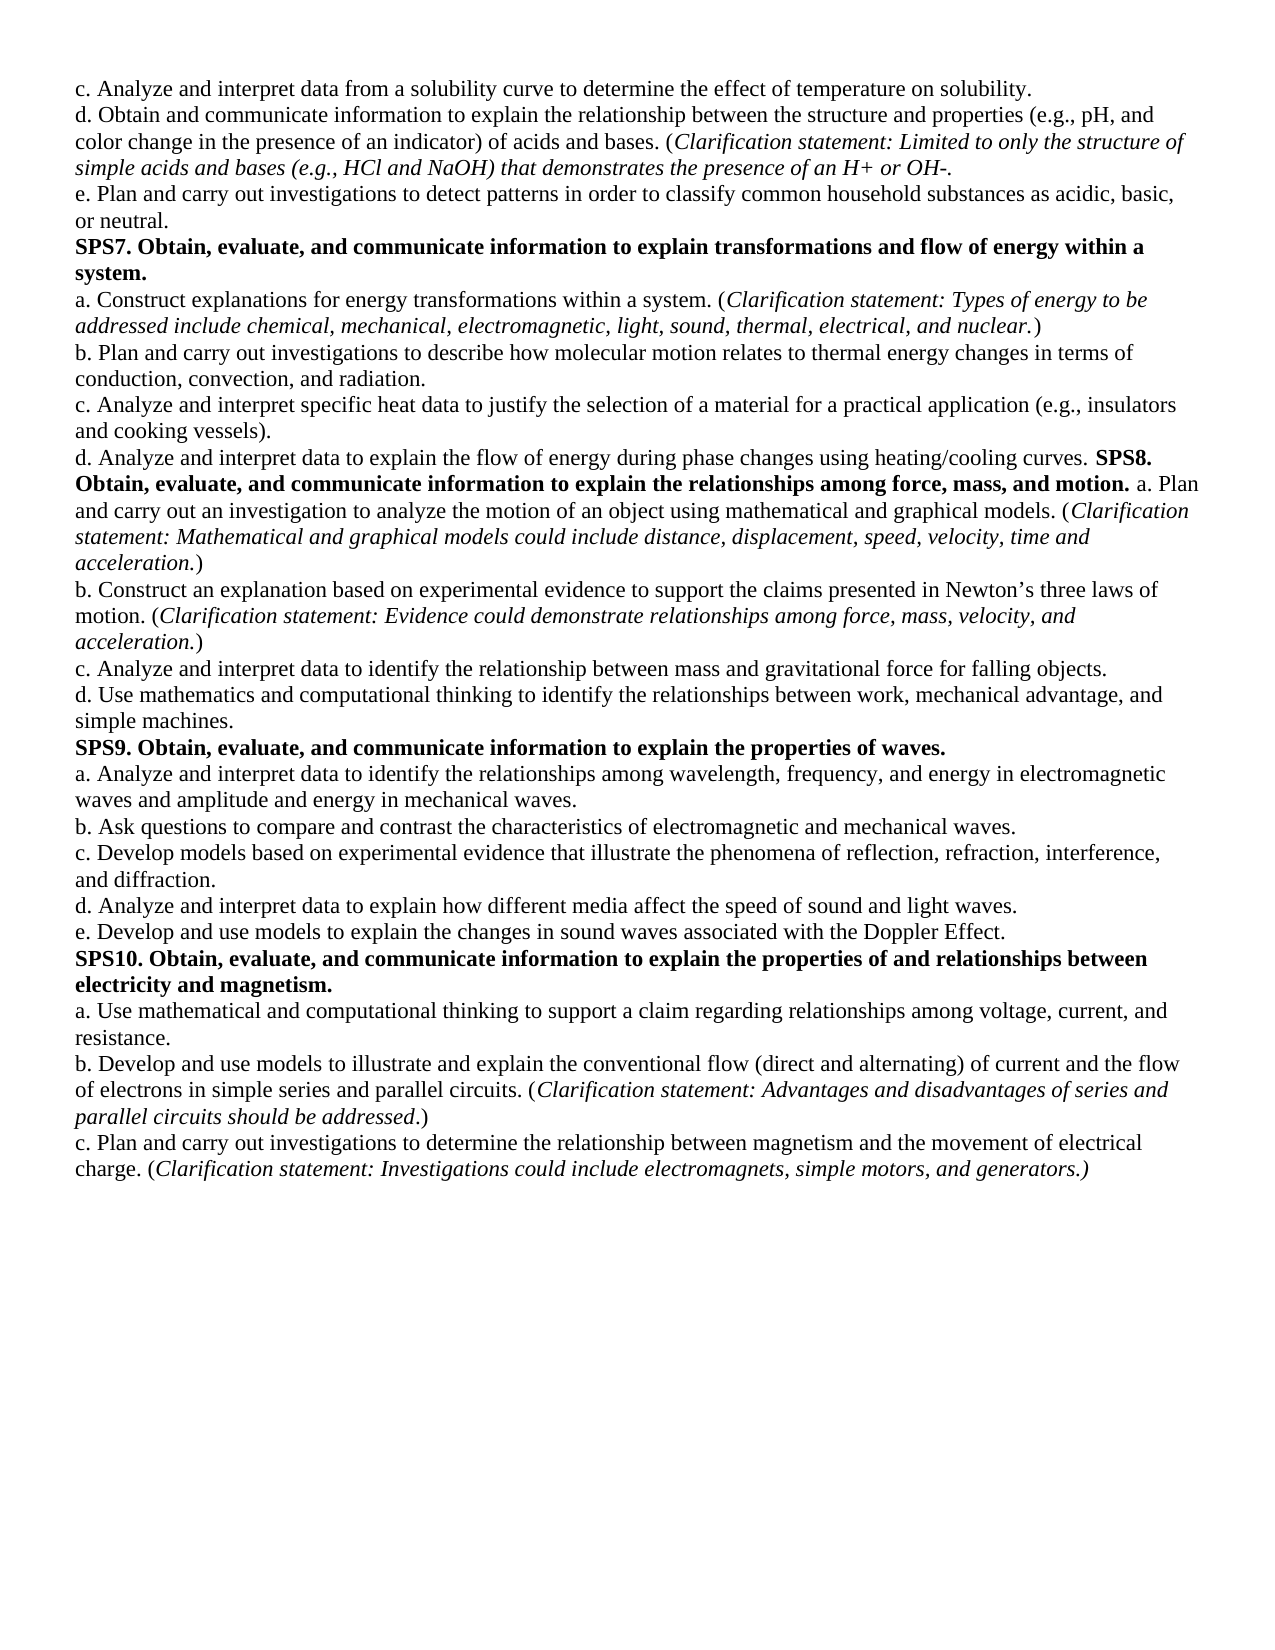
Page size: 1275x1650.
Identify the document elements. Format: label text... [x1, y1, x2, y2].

text b. Construct an explanation based on experimental evidence to support the claims presented in Newton’s three laws of motion. (Clarification statement: Evidence could demonstrate relationships among force, mass, velocity, and acceleration.) [75, 576, 1200, 655]
text SPS7. Obtain, evaluate, and communicate information to explain transformations and flow of energy within a system. [75, 233, 1200, 286]
text c. Develop models based on experimental evidence that illustrate the phenomena of reflection, refraction, interference, and diffraction. [75, 839, 1200, 892]
text e. Develop and use models to explain the changes in sound waves associated with the Doppler Effect. [75, 918, 1200, 945]
text c. Plan and carry out investigations to determine the relationship between magnetism and the movement of electrical charge. (Clarification statement: Investigations could include electromagnets, simple motors, and generators.) [75, 1129, 1200, 1182]
text e. Plan and carry out investigations to detect patterns in order to classify common household substances as acidic, basic, or neutral. [75, 180, 1200, 233]
text b. Plan and carry out investigations to describe how molecular motion relates to thermal energy changes in terms of conduction, convection, and radiation. [75, 338, 1200, 391]
text b. Develop and use models to illustrate and explain the conventional flow (direct and alternating) of current and the flow of electrons in simple series and parallel circuits. (Clarification statement: Advantages and disadvantages of series and parallel circuits should be addressed.) [75, 1050, 1200, 1129]
text b. Ask questions to compare and contrast the characteristics of electromagnetic and mechanical waves. [75, 813, 1200, 839]
text c. Analyze and interpret specific heat data to justify the selection of a material for a practical application (e.g., insulators and cooking vessels). [75, 391, 1200, 444]
text d. Analyze and interpret data to explain how different media affect the speed of sound and light waves. [75, 892, 1200, 918]
text SPS10. Obtain, evaluate, and communicate information to explain the properties of and relationships between electricity and magnetism. [75, 945, 1200, 997]
text a. Use mathematical and computational thinking to support a claim regarding relationships among voltage, current, and resistance. [75, 997, 1200, 1050]
text d. Analyze and interpret data to explain the flow of energy during phase changes using heating/cooling curves. SPS8. Obtain, evaluate, and communicate information to explain the relationships among force, mass, and motion. a. Plan and carry out an investigation to analyze the motion of an object using mathematical and graphical models. (Clarification statement: Mathematical and graphical models could include distance, displacement, speed, velocity, time and acceleration.) [75, 444, 1200, 576]
text c. Analyze and interpret data from a solubility curve to determine the effect of temperature on solubility. [75, 75, 1200, 101]
text d. Obtain and communicate information to explain the relationship between the structure and properties (e.g., pH, and color change in the presence of an indicator) of acids and bases. (Clarification statement: Limited to only the structure of simple acids and bases (e.g., HCl and NaOH) that demonstrates the presence of an H+ or OH-. [75, 101, 1200, 180]
text d. Use mathematics and computational thinking to identify the relationships between work, mechanical advantage, and simple machines. [75, 681, 1200, 734]
text SPS9. Obtain, evaluate, and communicate information to explain the properties of waves. [75, 734, 1200, 760]
text a. Construct explanations for energy transformations within a system. (Clarification statement: Types of energy to be addressed include chemical, mechanical, electromagnetic, light, sound, thermal, electrical, and nuclear.) [75, 286, 1200, 338]
text a. Analyze and interpret data to identify the relationships among wavelength, frequency, and energy in electromagnetic waves and amplitude and energy in mechanical waves. [75, 760, 1200, 813]
text c. Analyze and interpret data to identify the relationship between mass and gravitational force for falling objects. [75, 655, 1200, 681]
